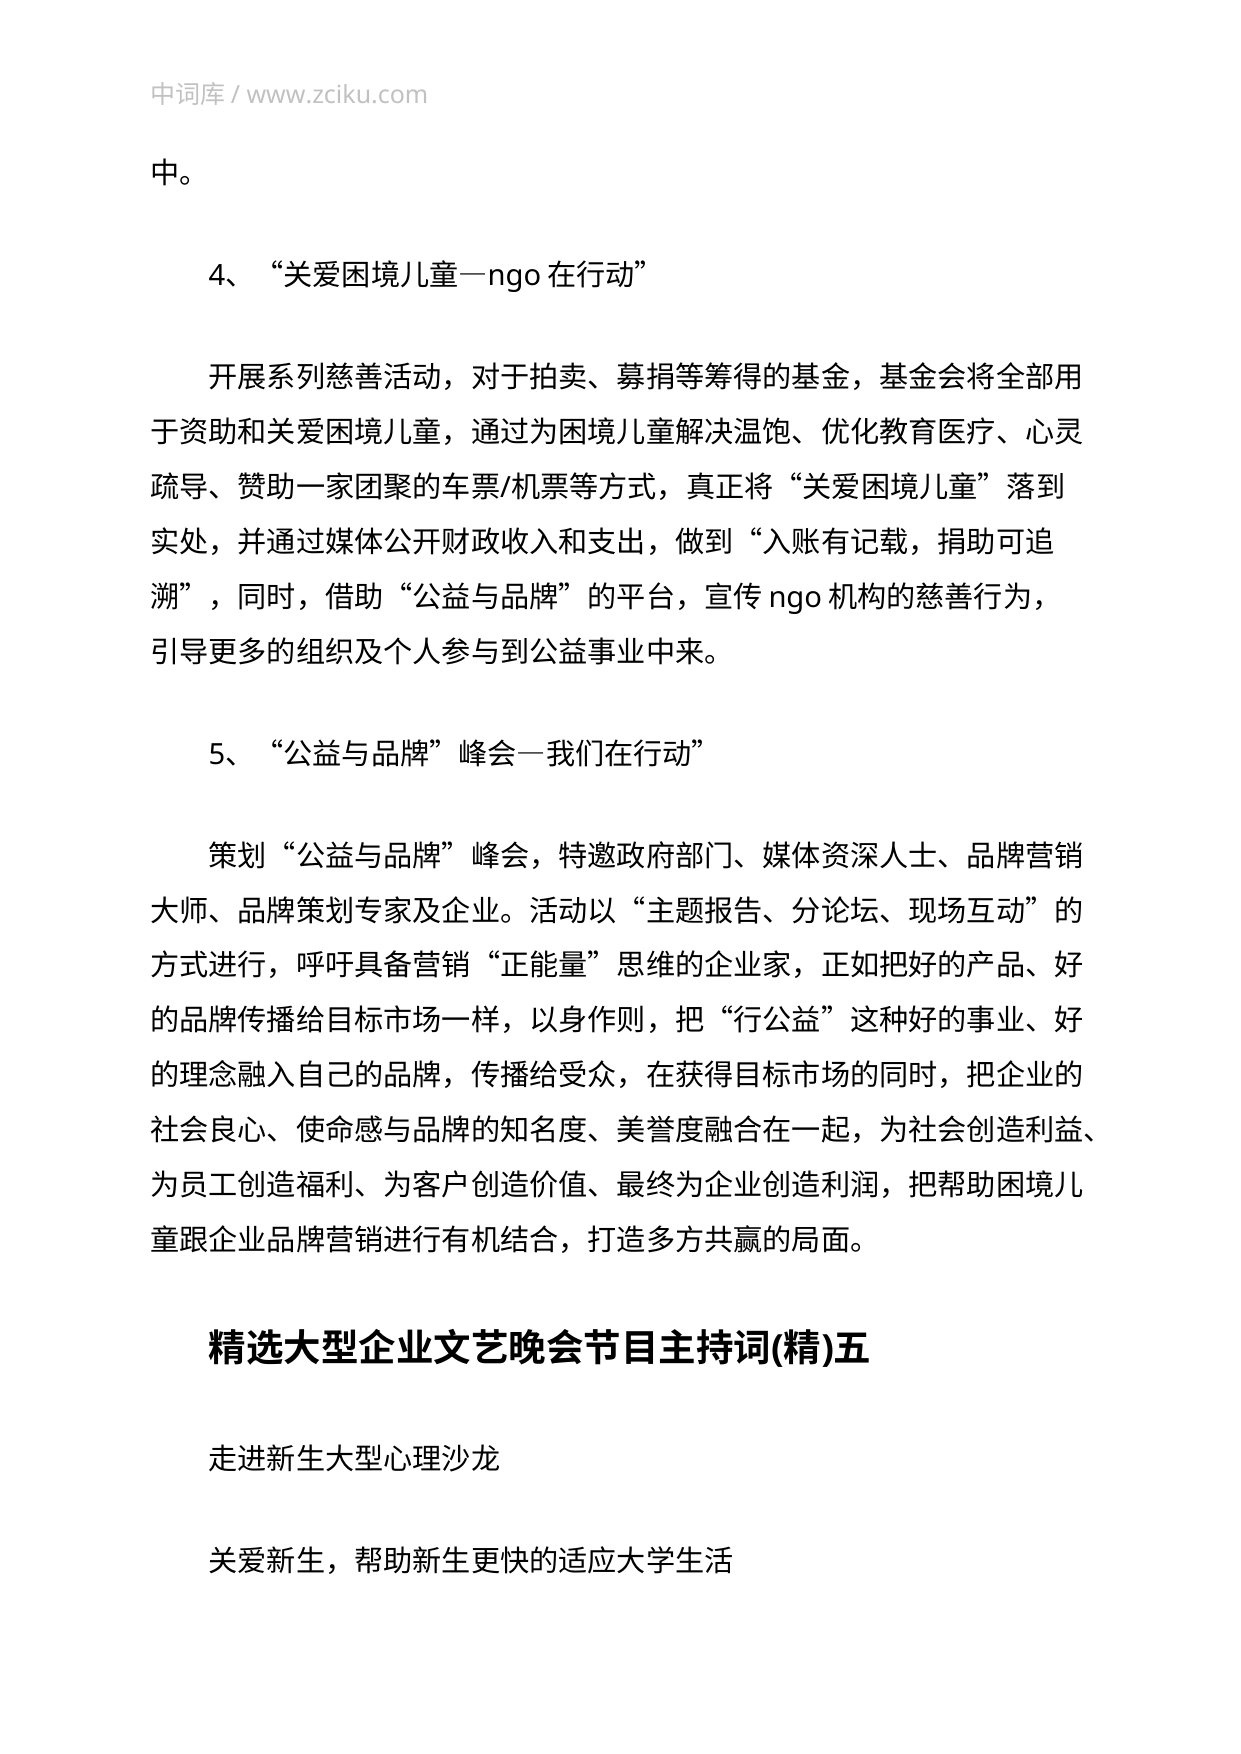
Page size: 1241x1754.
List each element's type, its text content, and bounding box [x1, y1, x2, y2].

text 5、“公益与品牌”峰会—我们在行动” [150, 730, 1090, 773]
text 走进新生大型心理沙龙 [150, 1436, 1090, 1478]
text 4、“关爱困境儿童—ngo在行动” [150, 252, 1090, 294]
text 关爱新生，帮助新生更快的适应大学生活 [150, 1538, 1090, 1580]
text 开展系列慈善活动，对于拍卖、募捐等筹得的基金，基金会将全部用于资助和关爱困境儿童，通过为困境儿童解决温饱、优化教育医疗、心灵疏导、赞助一家团聚的车票/机票等方式，真正将“关爱困境儿童”落到实处，并通过媒体公开财政收入和支出，做到“入账有记载，捐助可追溯”，同时，借助“公益与品牌”的平台，宣传ngo机构的慈善行为，引导更多的组织及个人参与到公益事业中来。 [150, 354, 1090, 671]
text 精选大型企业文艺晚会节目主持词(精)五 [150, 1318, 1090, 1373]
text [150, 150, 1090, 192]
text 策划“公益与品牌”峰会，特邀政府部门、媒体资深人士、品牌营销大师、品牌策划专家及企业。活动以“主题报告、分论坛、现场互动”的方式进行，呼吁具备营销“正能量”思维的企业家，正如把好的产品、好的品牌传播给目标市场一样，以身作则，把“行公益”这种好的事业、好的理念融入自己的品牌，传播给受众，在获得目标市场的同时，把企业的社会良心、使命感与品牌的知名度、美誉度融合在一起，为社会创造利益、为员工创造福利、为客户创造价值、最终为企业创造利润，把帮助困境儿童跟企业品牌营销进行有机结合，打造多方共赢的局面。 [150, 832, 1090, 1259]
